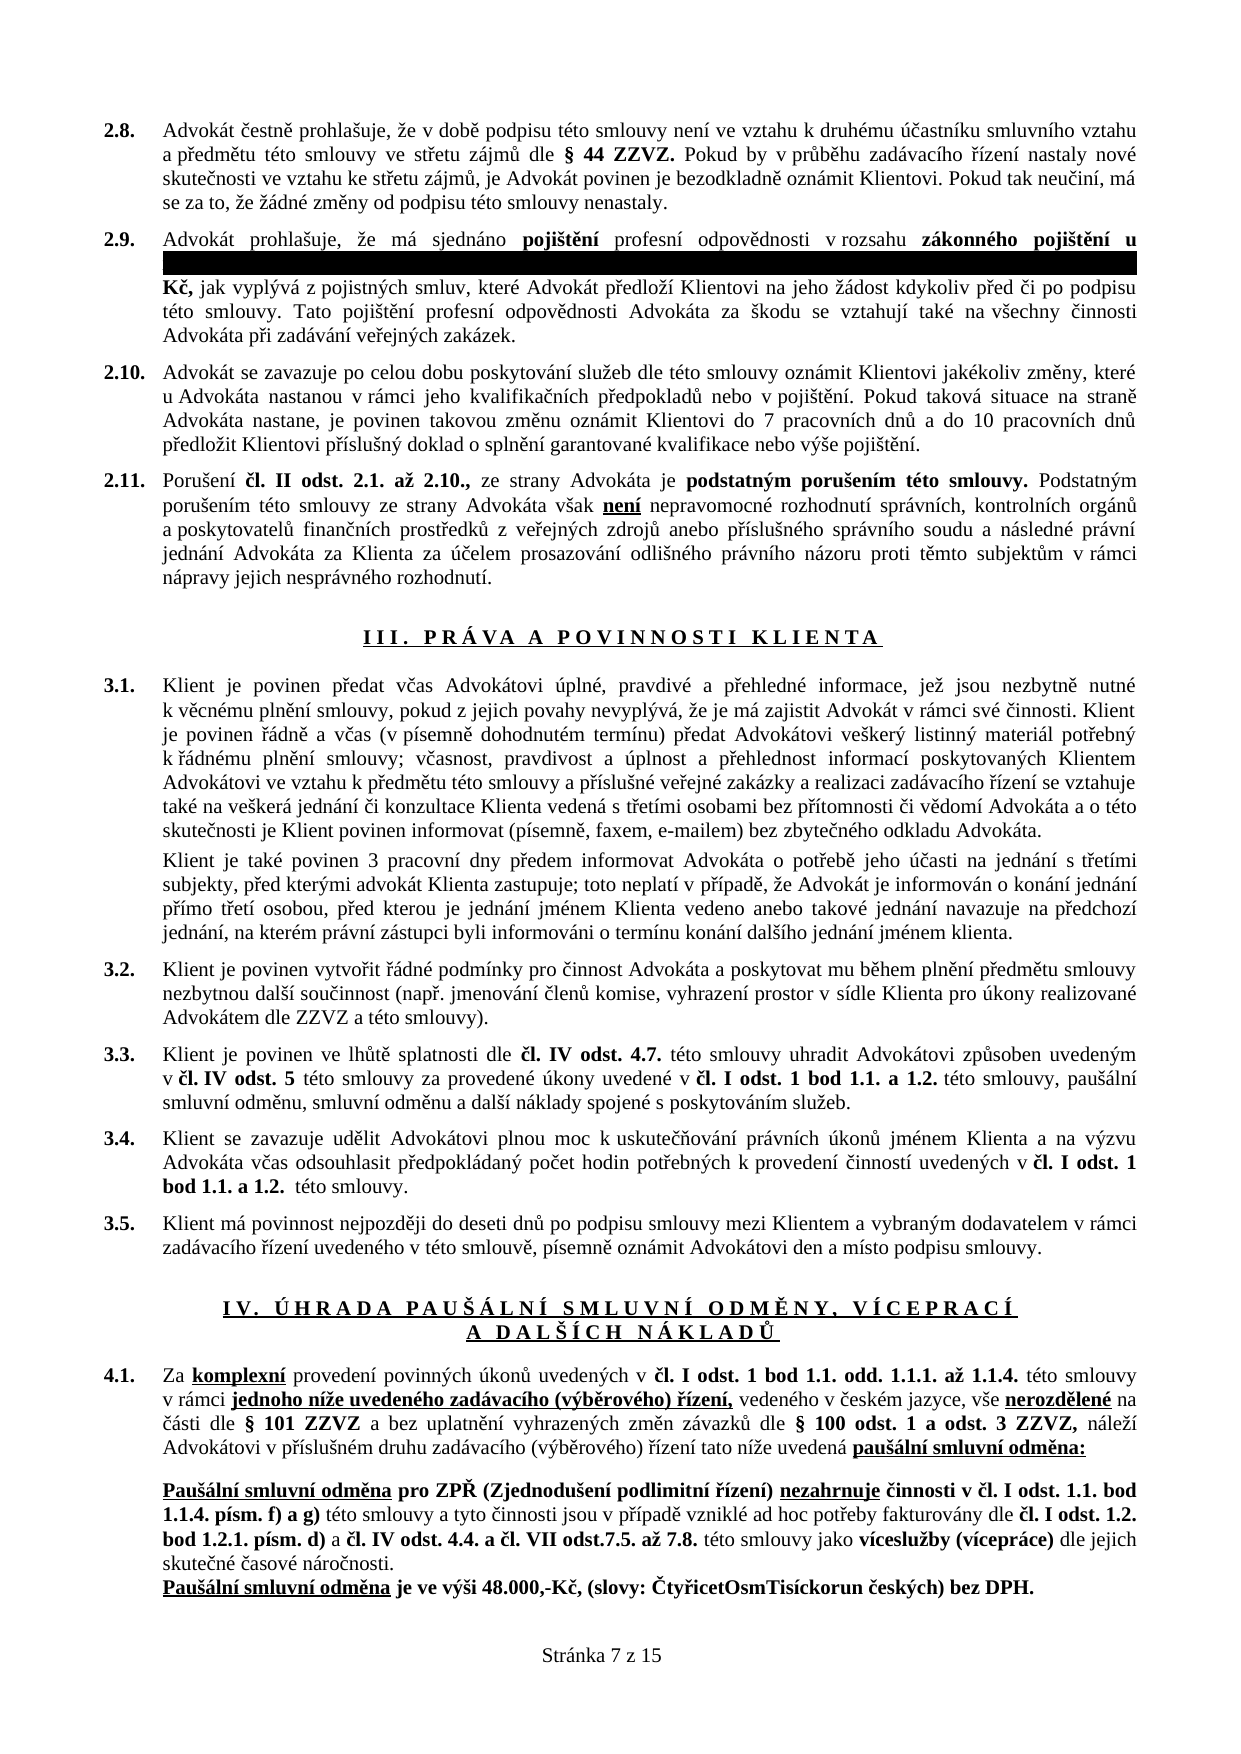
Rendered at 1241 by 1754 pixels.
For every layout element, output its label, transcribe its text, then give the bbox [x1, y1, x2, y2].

text Paušální smluvní odměna je ve výši 48.000,-Kč, (slovy: ČtyřicetOsmTisíckorun českých) bez DPH. [162, 1574, 1137, 1599]
list Porušení čl. II odst. 2.1. až 2.10., ze strany Advokáta je podstatným porušením této smlouvy. Podstatným porušením této smlouvy ze strany Advokáta však není nepravomocné rozhodnutí správních, kontrolních orgánů a poskytovatelů finančních prostředků z veřejných zdrojů anebo příslušného správního soudu a následné právní jednání Advokáta za Klienta za účelem prosazování odlišného právního názoru proti těmto subjektům v rámci nápravy jejich nesprávného rozhodnutí. [103, 468, 1137, 589]
subtitle III. Práva a povinnosti klienta [103, 625, 1137, 649]
list Advokát se zavazuje po celou dobu poskytování služeb dle této smlouvy oznámit Klientovi jakékoliv změny, které u Advokáta nastanou v rámci jeho kvalifikačních předpokladů nebo v pojištění. Pokud taková situace na straně Advokáta nastane, je povinen takovou změnu oznámit Klientovi do 7 pracovních dnů a do 10 pracovních dnů předložit Klientovi příslušný doklad o splnění garantované kvalifikace nebo výše pojištění. [103, 360, 1137, 456]
list Klient je povinen ve lhůtě splatnosti dle čl. IV odst. 4.7. této smlouvy uhradit Advokátovi způsoben uvedeným v čl. IV odst. 5 této smlouvy za provedené úkony uvedené v čl. I odst. 1 bod 1.1. a 1.2. této smlouvy, paušální smluvní odměnu, smluvní odměnu a další náklady spojené s poskytováním služeb. [103, 1042, 1137, 1114]
list Advokát čestně prohlašuje, že v době podpisu této smlouvy není ve vztahu k druhému účastníku smluvního vztahu a předmětu této smlouvy ve střetu zájmů dle § 44 ZZVZ. Pokud by v průběhu zadávacího řízení nastaly nové skutečnosti ve vztahu ke střetu zájmů, je Advokát povinen je bezodkladně oznámit Klientovi. Pokud tak neučiní, má se za to, že žádné změny od podpisu této smlouvy nenastaly. [103, 118, 1137, 214]
list Klient je povinen předat včas Advokátovi úplné, pravdivé a přehledné informace, jež jsou nezbytně nutné k věcnému plnění smlouvy, pokud z jejich povahy nevyplývá, že je má zajistit Advokát v rámci své činnosti. Klient je povinen řádně a včas (v písemně dohodnutém termínu) předat Advokátovi veškerý listinný materiál potřebný k řádnému plnění smlouvy; včasnost, pravdivost a úplnost a přehlednost informací poskytovaných Klientem Advokátovi ve vztahu k předmětu této smlouvy a příslušné veřejné zakázky a realizaci zadávacího řízení se vztahuje také na veškerá jednání či konzultace Klienta vedená s třetími osobami bez přítomnosti či vědomí Advokáta a o této skutečnosti je Klient povinen informovat (písemně, faxem, e-mailem) bez zbytečného odkladu Advokáta. [103, 673, 1137, 842]
subtitle IV. Úhrada PAUŠÁLNÍ SMLUVNÍ ODMĚNY, VÍCEPRACÍ A DALŠÍCH NÁKLADŮ [103, 1296, 1137, 1344]
list Klient je povinen vytvořit řádné podmínky pro činnost Advokáta a poskytovat mu během plnění předmětu smlouvy nezbytnou další součinnost (např. jmenování členů komise, vyhrazení prostor v sídle Klienta pro úkony realizované Advokátem dle ZZVZ a této smlouvy). [103, 957, 1137, 1029]
text Klient je také povinen 3 pracovní dny předem informovat Advokáta o potřebě jeho účasti na jednání s třetími subjekty, před kterými advokát Klienta zastupuje; toto neplatí v případě, že Advokát je informován o konání jednání přímo třetí osobou, před kterou je jednání jménem Klienta vedeno anebo takové jednání navazuje na předchozí jednání, na kterém právní zástupci byli informováni o termínu konání dalšího jednání jménem klienta. [162, 848, 1137, 944]
list Advokát prohlašuje, že má sjednáno pojištění profesní odpovědnosti v rozsahu zákonného pojištění u xxxxxxxxxxxxxxxxxx ve výši xxxxxxxxxKč a připojištění u xxxxxxxxxxxxxxxxxxxxxxxx ve výši xxxxxxxxxx Kč, jak vyplývá z pojistných smluv, které Advokát předloží Klientovi na jeho žádost kdykoliv před či po podpisu této smlouvy. Tato pojištění profesní odpovědnosti Advokáta za škodu se vztahují také na všechny činnosti Advokáta při zadávání veřejných zakázek. [103, 227, 1137, 347]
list Klient se zavazuje udělit Advokátovi plnou moc k uskutečňování právních úkonů jménem Klienta a na výzvu Advokáta včas odsouhlasit předpokládaný počet hodin potřebných k provedení činností uvedených v čl. I odst. 1 bod 1.1. a 1.2. této smlouvy. [103, 1126, 1137, 1198]
list Za komplexní provedení povinných úkonů uvedených v čl. I odst. 1 bod 1.1. odd. 1.1.1. až 1.1.4. této smlouvy v rámci jednoho níže uvedeného zadávacího (výběrového) řízení, vedeného v českém jazyce, vše nerozdělené na části dle § 101 ZZVZ a bez uplatnění vyhrazených změn závazků dle § 100 odst. 1 a odst. 3 ZZVZ, náleží Advokátovi v příslušném druhu zadávacího (výběrového) řízení tato níže uvedená paušální smluvní odměna: [103, 1363, 1137, 1459]
list Klient má povinnost nejpozději do deseti dnů po podpisu smlouvy mezi Klientem a vybraným dodavatelem v rámci zadávacího řízení uvedeného v této smlouvě, písemně oznámit Advokátovi den a místo podpisu smlouvy. [103, 1211, 1137, 1259]
text Paušální smluvní odměna pro ZPŘ (Zjednodušení podlimitní řízení) nezahrnuje činnosti v čl. I odst. 1.1. bod 1.1.4. písm. f) a g) této smlouvy a tyto činnosti jsou v případě vzniklé ad hoc potřeby fakturovány dle čl. I odst. 1.2. bod 1.2.1. písm. d) a čl. IV odst. 4.4. a čl. VII odst.7.5. až 7.8. této smlouvy jako víceslužby (vícepráce) dle jejich skutečné časové náročnosti. [162, 1478, 1137, 1574]
